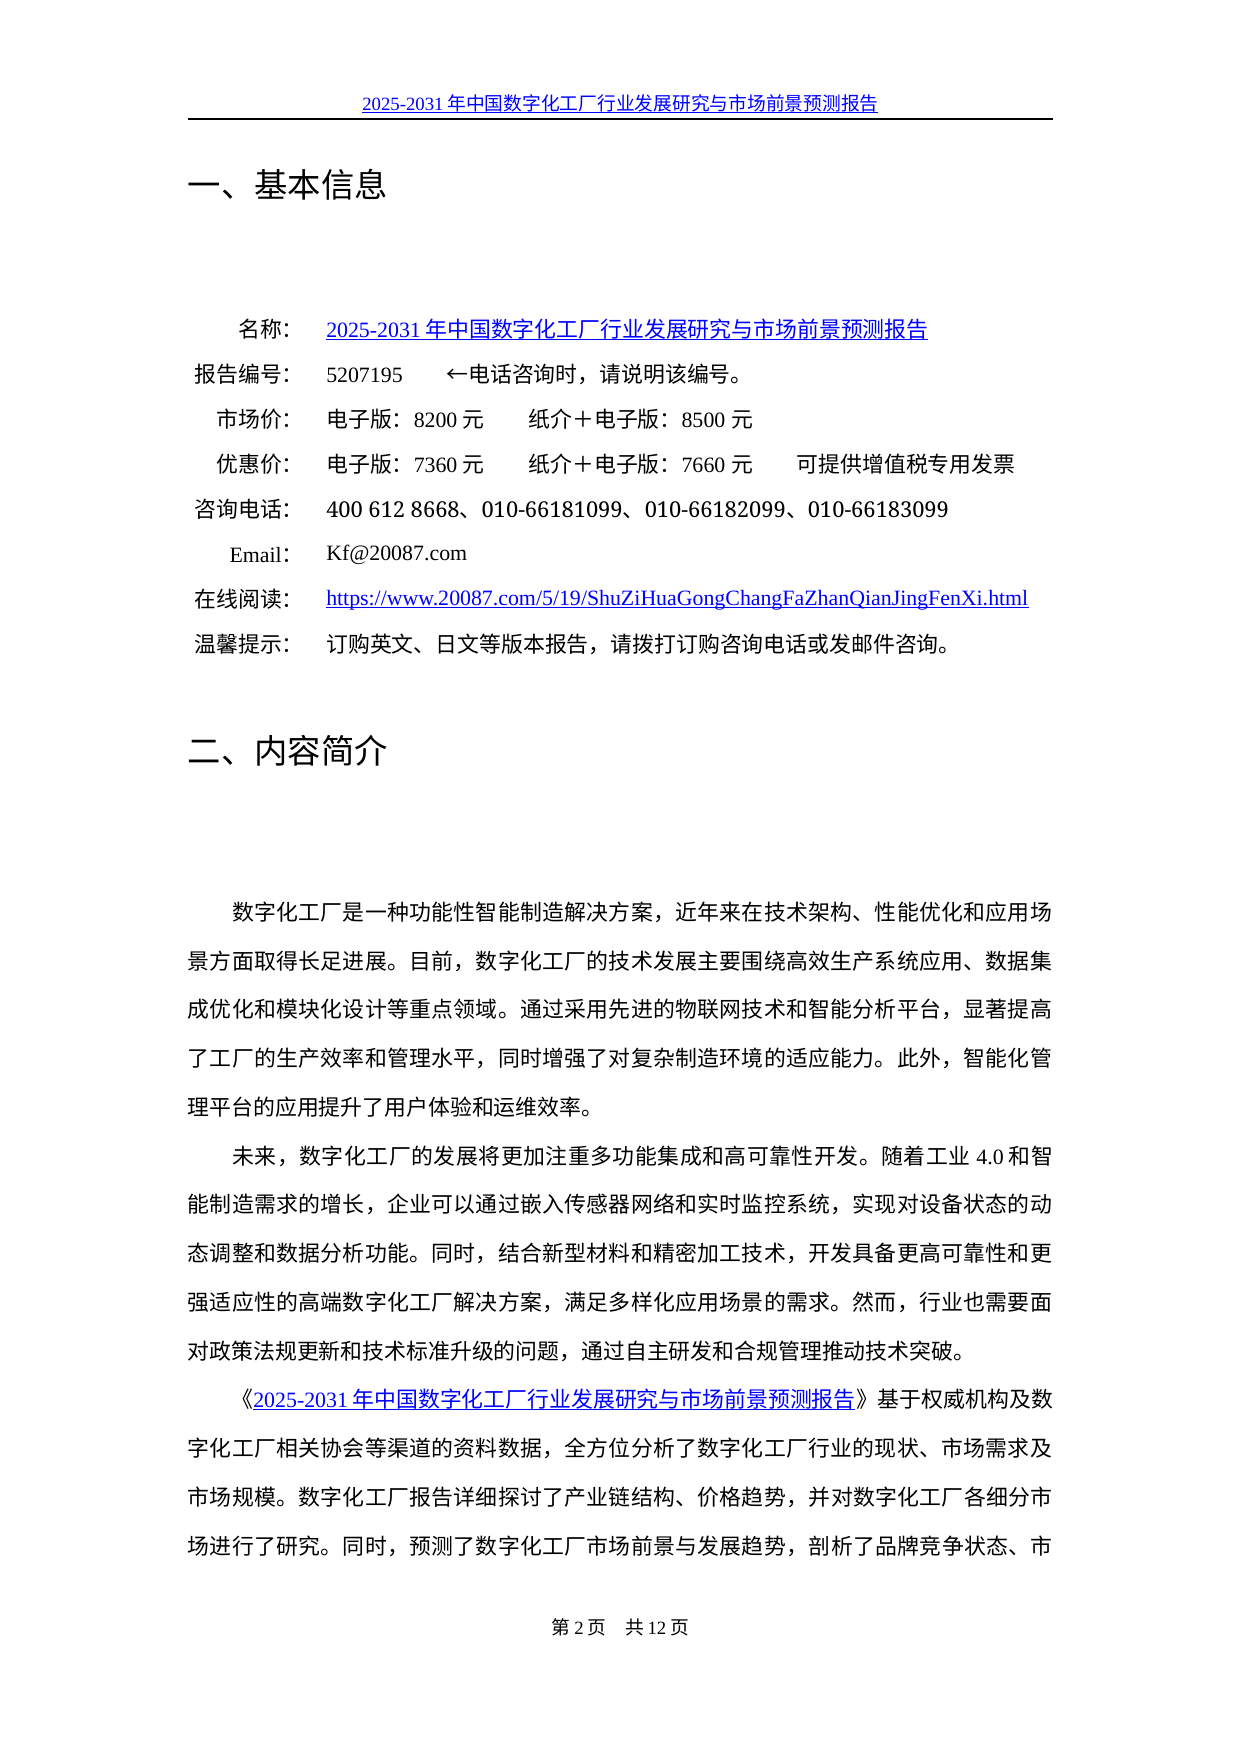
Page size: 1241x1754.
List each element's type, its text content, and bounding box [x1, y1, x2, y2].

table_cell 订购英文、日文等版本报告，请拨打订购咨询电话或发邮件咨询。 [315, 627, 1073, 672]
table_cell 咨询电话： [167, 492, 315, 537]
table_cell [315, 582, 1073, 627]
table_header 2025-2031年中国数字化工厂行业发展研究与市场前景预测报告 [315, 312, 1073, 357]
table_cell 温馨提示： [167, 627, 315, 672]
table_cell 电子版：8200 元 纸介＋电子版：8500 元 [315, 402, 1073, 447]
table_cell 报告编号： [167, 357, 315, 402]
table_cell 400 612 8668、010-66181099、010-66182099、010-66183099 [315, 492, 1073, 537]
table_cell Email： [167, 537, 315, 582]
title 一、基本信息 [187, 150, 1053, 215]
table_cell 市场价： [167, 402, 315, 447]
table_cell 电子版：7360 元 纸介＋电子版：7660 元 可提供增值税专用发票 [315, 447, 1073, 492]
table_cell 在线阅读： [167, 582, 315, 627]
table_header 名称： [167, 312, 315, 357]
title 二、内容简介 [187, 717, 1053, 782]
table_cell Kf@20087.com [315, 537, 1073, 582]
table_cell 优惠价： [167, 447, 315, 492]
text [187, 894, 1053, 1561]
table_cell 5207195 ←电话咨询时，请说明该编号。 [315, 357, 1073, 402]
